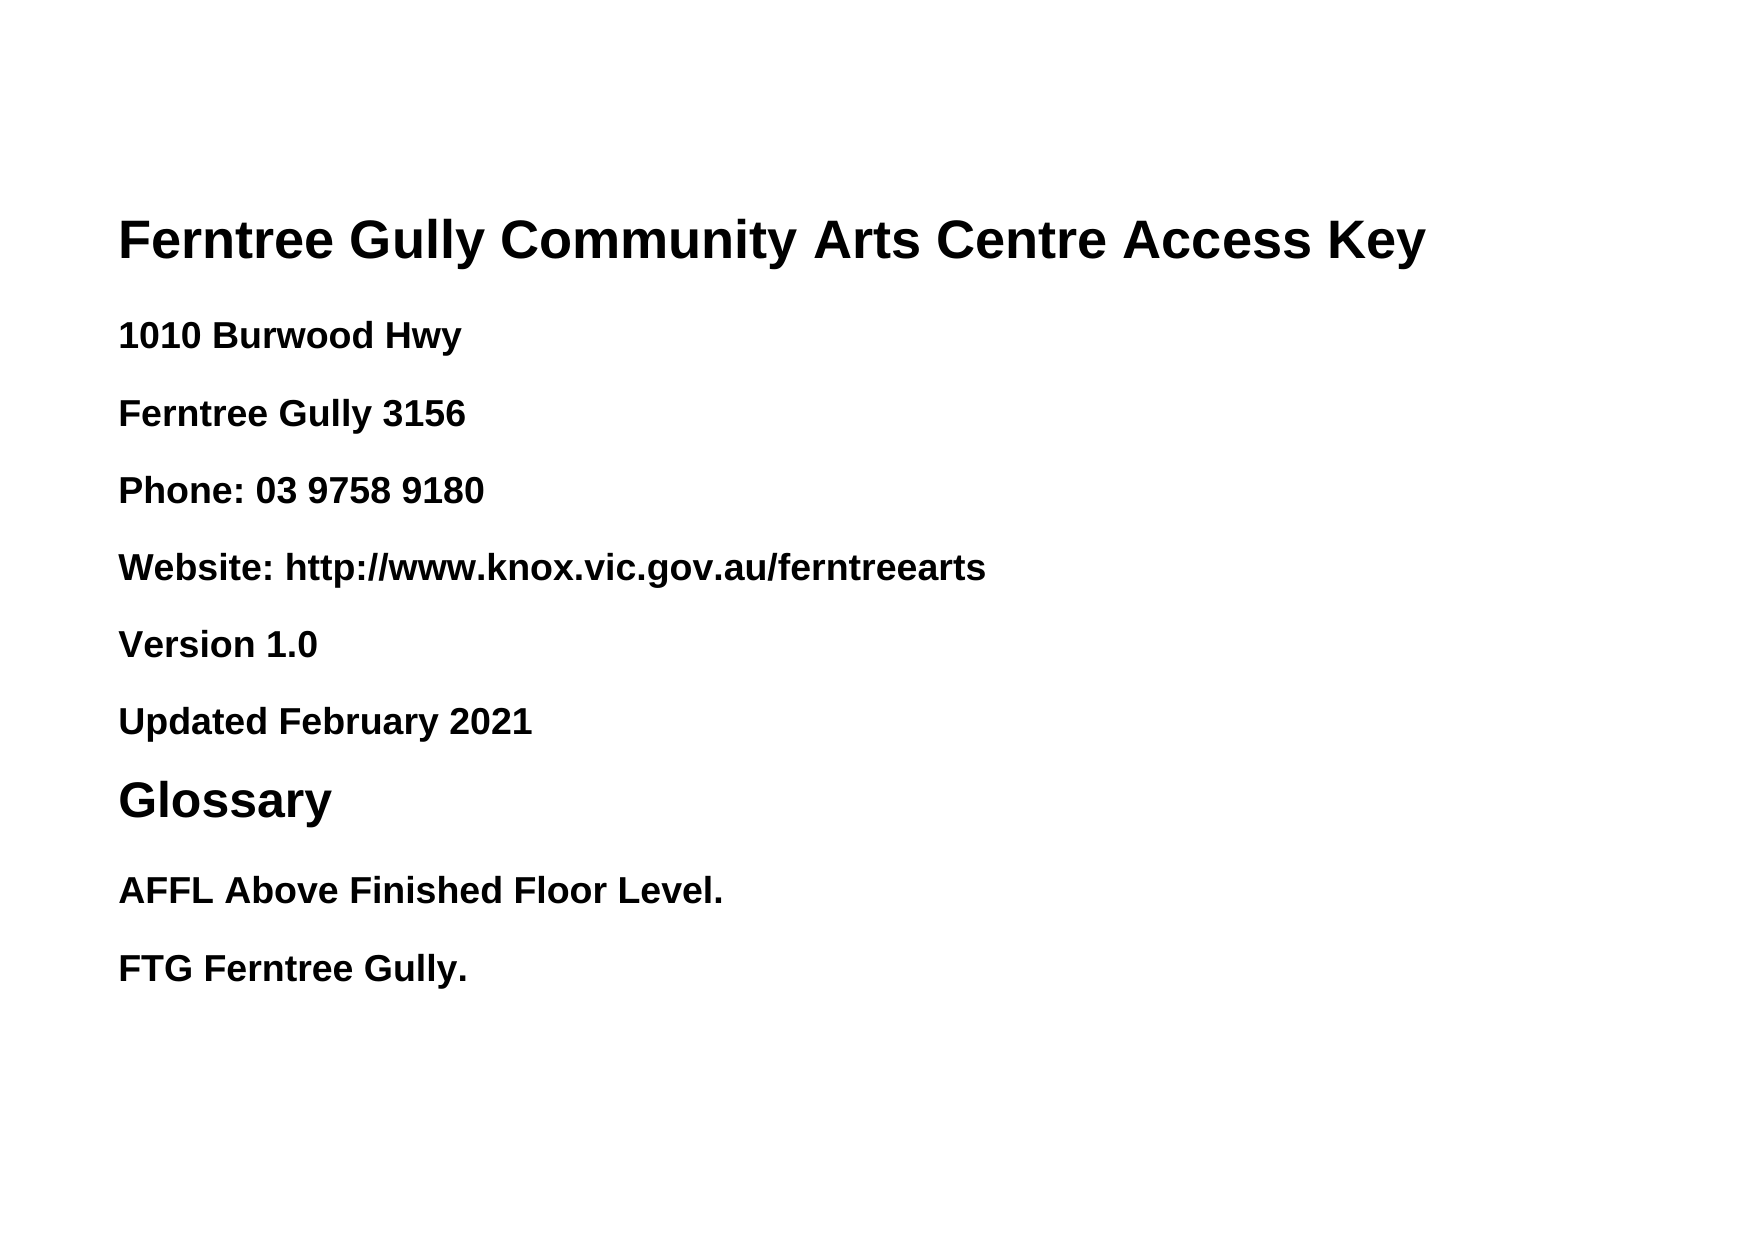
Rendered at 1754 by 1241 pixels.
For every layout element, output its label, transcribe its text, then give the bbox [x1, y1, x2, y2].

subtitle Glossary [118, 770, 1636, 827]
text 1010 Burwood Hwy [118, 314, 1636, 357]
text FTG Ferntree Gully. [118, 946, 1636, 989]
text Website: http://www.knox.vic.gov.au/ferntreearts [118, 545, 1636, 588]
text Phone: 03 9758 9180 [118, 468, 1636, 511]
text Version 1.0 [118, 622, 1636, 666]
text Ferntree Gully 3156 [118, 391, 1636, 434]
text AFFL Above Finished Floor Level. [118, 869, 1636, 912]
subtitle Ferntree Gully Community Arts Centre Access Key [118, 208, 1636, 270]
text Updated February 2021 [118, 699, 1636, 743]
